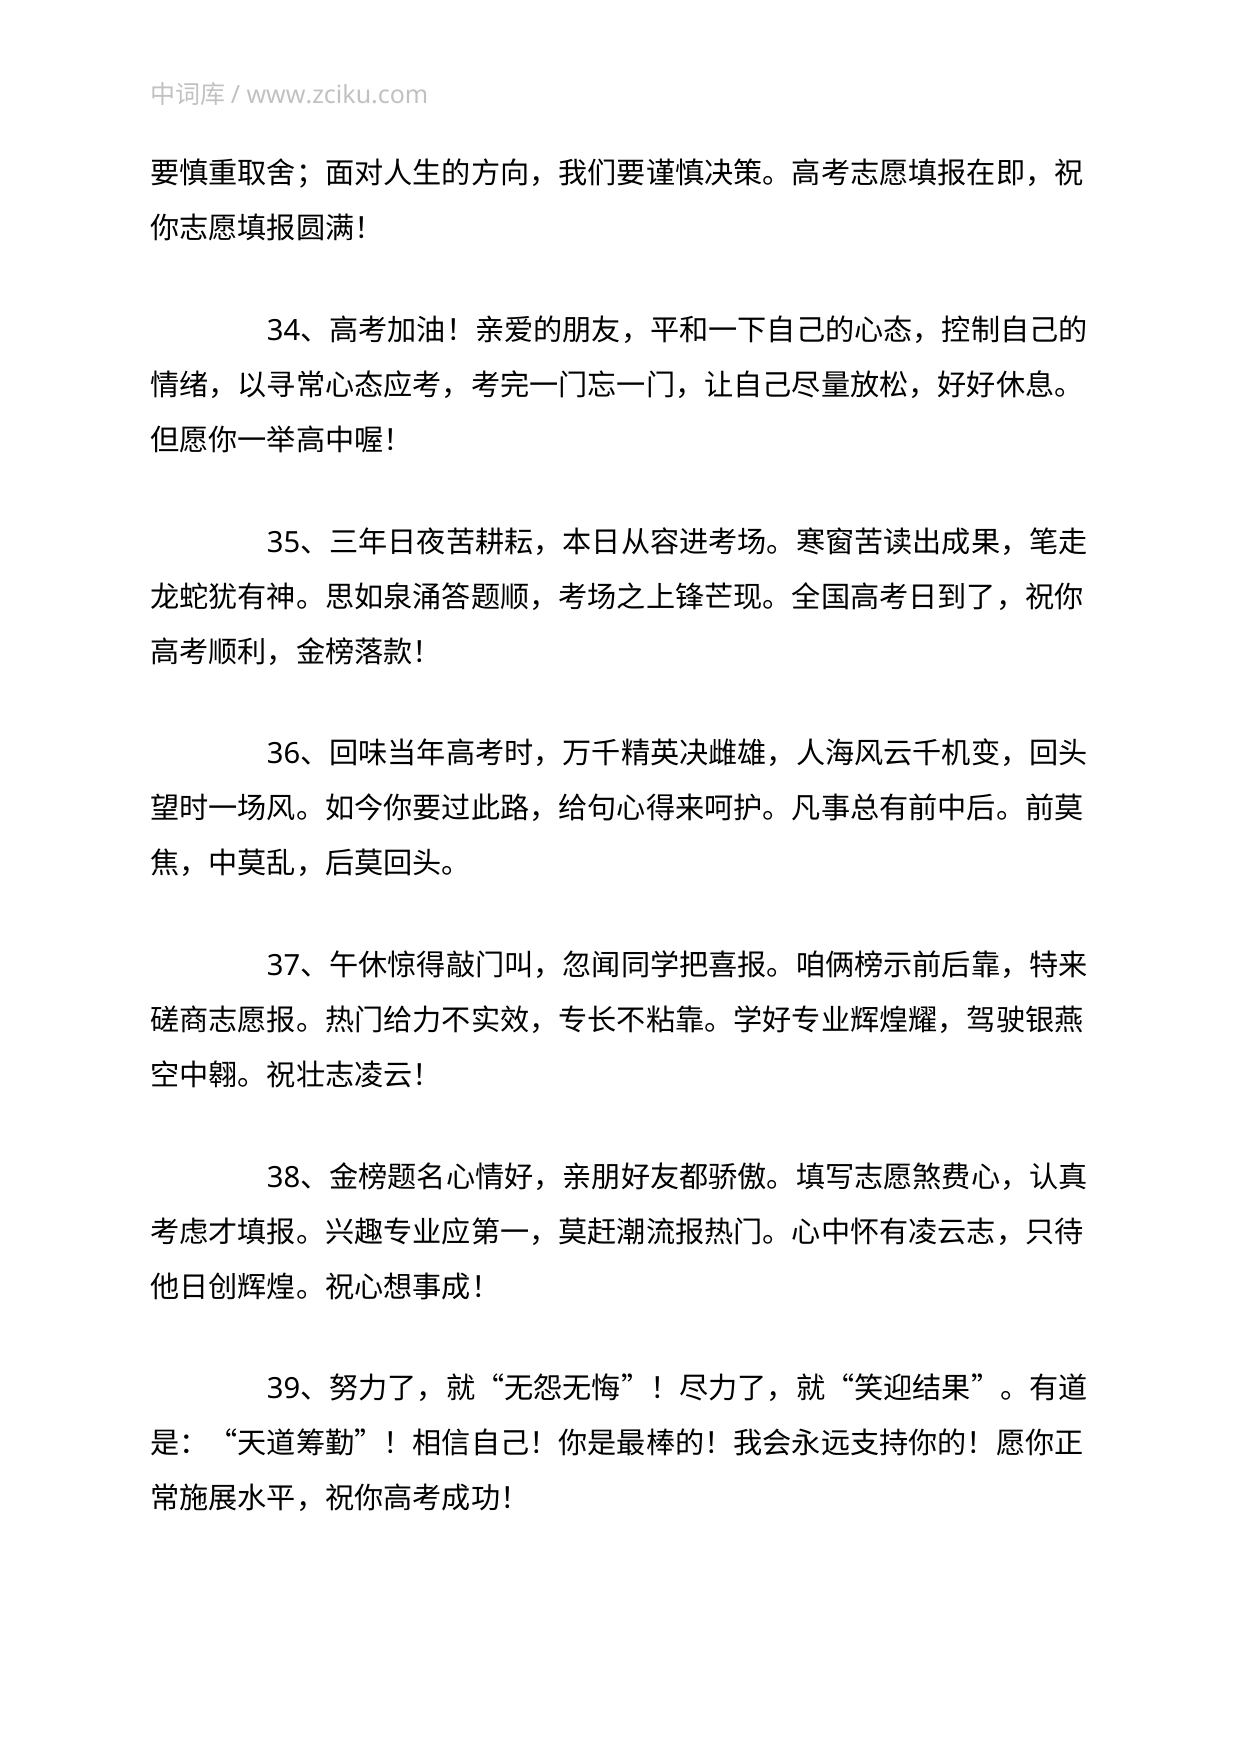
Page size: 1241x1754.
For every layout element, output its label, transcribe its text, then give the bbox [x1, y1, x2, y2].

text 36、回味当年高考时，万千精英决雌雄，人海风云千机变，回头望时一场风。如今你要过此路，给句心得来呵护。凡事总有前中后。前莫焦，中莫乱，后莫回头。 [150, 730, 1090, 882]
text 37、午休惊得敲门叫，忽闻同学把喜报。咱俩榜示前后靠，特来磋商志愿报。热门给力不实效，专长不粘靠。学好专业辉煌耀，驾驶银燕空中翱。祝壮志凌云！ [150, 942, 1090, 1094]
text 35、三年日夜苦耕耘，本日从容进考场。寒窗苦读出成果，笔走龙蛇犹有神。思如泉涌答题顺，考场之上锋芒现。全国高考日到了，祝你高考顺利，金榜落款！ [150, 518, 1090, 671]
text 34、高考加油！亲爱的朋友，平和一下自己的心态，控制自己的情绪，以寻常心态应考，考完一门忘一门，让自己尽量放松，好好休息。但愿你一举高中喔！ [150, 307, 1090, 459]
text 38、金榜题名心情好，亲朋好友都骄傲。填写志愿煞费心，认真考虑才填报。兴趣专业应第一，莫赶潮流报热门。心中怀有凌云志，只待他日创辉煌。祝心想事成！ [150, 1153, 1090, 1306]
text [150, 150, 1090, 247]
text 39、努力了，就“无怨无悔”！尽力了，就“笑迎结果”。有道是：“天道筹勤”！相信自己！你是最棒的！我会永远支持你的！愿你正常施展水平，祝你高考成功！ [150, 1365, 1090, 1517]
